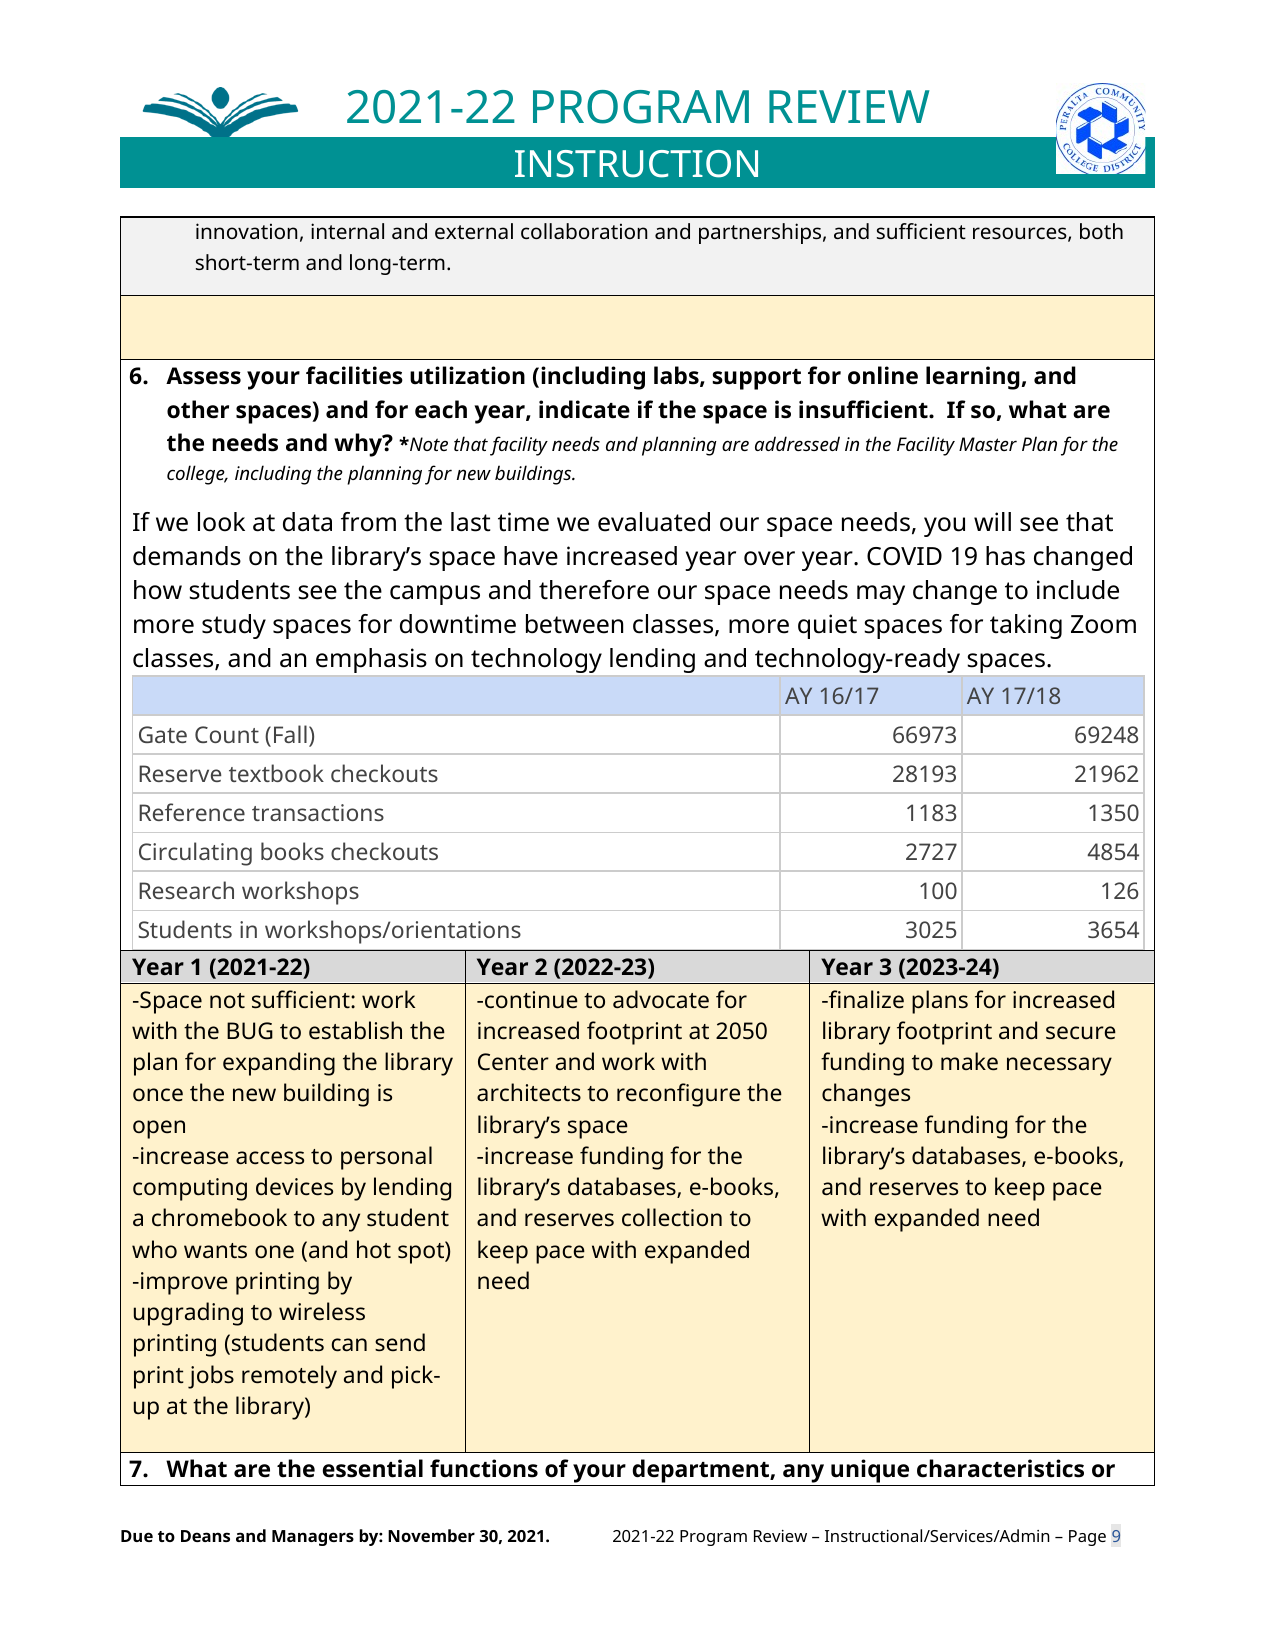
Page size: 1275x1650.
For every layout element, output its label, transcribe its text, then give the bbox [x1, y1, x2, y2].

table_cell -finalize plans for increased library footprint and secure funding to make necessary changes -increase funding for the library’s databases, e-books, and reserves to keep pace with expanded need [810, 984, 1154, 1452]
picture [1056, 83, 1146, 174]
table_cell [121, 296, 1154, 359]
table_cell -continue to advocate for increased footprint at 2050 Center and work with architects to reconfigure the library’s space -increase funding for the library’s databases, e-books, and reserves collection to keep pace with expanded need [466, 984, 809, 1452]
table_cell Assess your facilities utilization (including labs, support for online learning, and other spaces) and for each year, indicate if the space is insufficient. If so, what are the needs and why? *Note that facility needs and planning are addressed in the Facility Master Plan for the college, including the planning for new buildings. If we look at data from the last time we evaluated our space needs, you will see that demands on the library’s space have increased year over year. COVID 19 has changed how students see the campus and therefore our space needs may change to include more study spaces for downtime between classes, more quiet spaces for taking Zoom classes, and an emphasis on technology lending and technology-ready spaces. [121, 360, 1154, 950]
table_cell Year 1 (2021-22) [121, 951, 465, 982]
table_cell What are the essential functions of your department, any unique characteristics or trends? Provide specific examples. [121, 1453, 1154, 1484]
picture [122, 87, 319, 137]
table_cell Year 2 (2022-23) [466, 951, 809, 982]
table_cell Year 3 (2023-24) [810, 951, 1154, 982]
table_cell -Space not sufficient: work with the BUG to establish the plan for expanding the library once the new building is open -increase access to personal computing devices by lending a chromebook to any student who wants one (and hot spot) -improve printing by upgrading to wireless printing (students can send print jobs remotely and pick-up at the library) [121, 984, 465, 1452]
